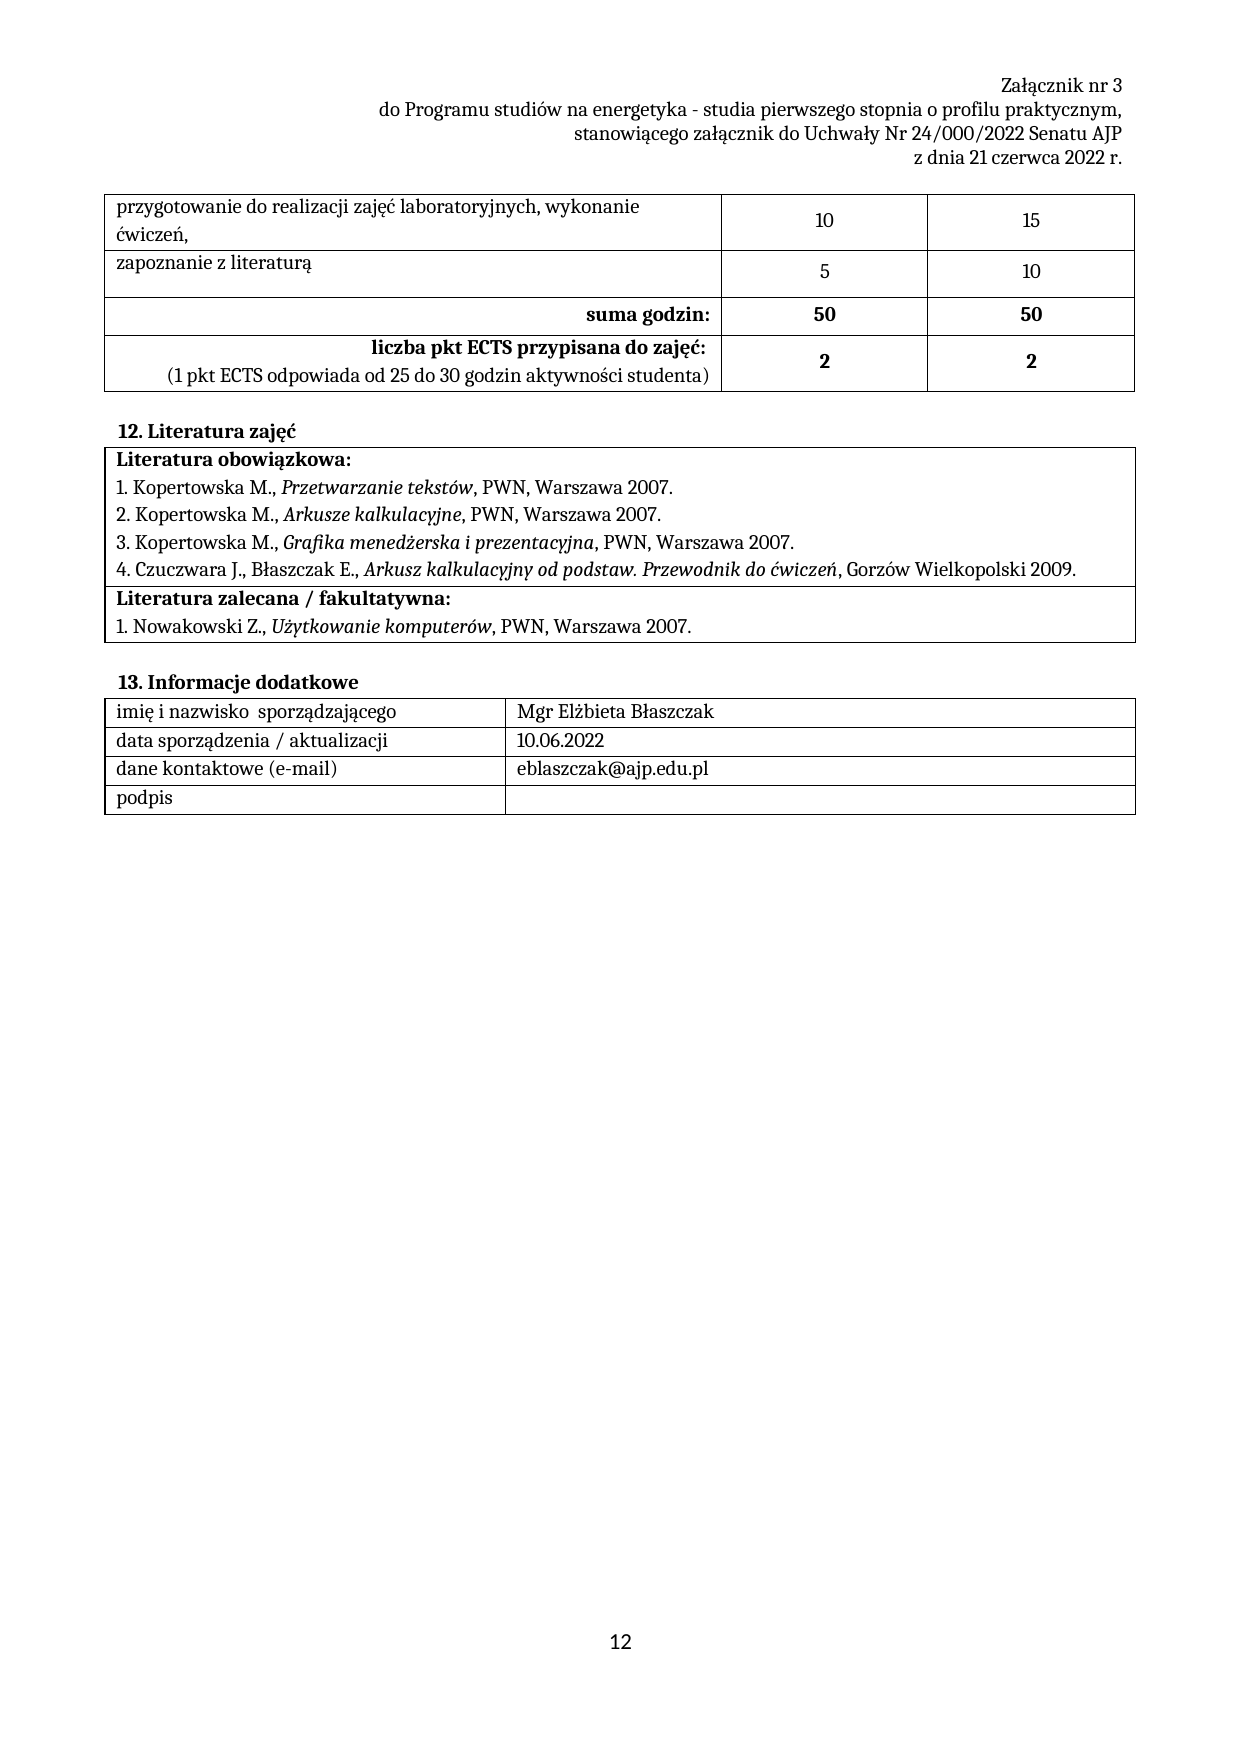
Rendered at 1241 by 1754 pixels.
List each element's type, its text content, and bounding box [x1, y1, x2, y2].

text 12. Literatura zajęć [118, 419, 1122, 443]
table_cell zapoznanie z literaturą [105, 251, 721, 297]
table_cell podpis [106, 786, 505, 814]
table_header Literatura obowiązkowa: 1. Kopertowska M., Przetwarzanie tekstów, PWN, Warszawa 2007. 2. Kopertowska M., Arkusze kalkulacyjne, PWN, Warszawa 2007. 3. Kopertowska M., Grafika menedżerska i prezentacyjna, PWN, Warszawa 2007. 4. Czuczwara J., Błaszczak E., Arkusz kalkulacyjny od podstaw. Przewodnik do ćwiczeń, Gorzów Wielkopolski 2009. [106, 448, 1135, 586]
table_header imię i nazwisko sporządzającego [106, 699, 505, 727]
table_cell 15 [928, 195, 1134, 250]
text 13. Informacje dodatkowe [118, 671, 1122, 695]
table_cell 10 [722, 195, 927, 250]
table_cell eblaszczak@ajp.edu.pl [506, 757, 1135, 785]
table_cell suma godzin: [105, 298, 721, 335]
table_cell [506, 786, 1135, 814]
table_cell 2 [722, 336, 927, 391]
table_cell 5 [722, 251, 927, 297]
table_cell Literatura zalecana / fakultatywna: 1. Nowakowski Z., Użytkowanie komputerów, PWN, Warszawa 2007. [106, 587, 1135, 642]
table_cell 10.06.2022 [506, 728, 1135, 756]
table_cell 50 [722, 298, 927, 335]
table_cell data sporządzenia / aktualizacji [106, 728, 505, 756]
table_cell przygotowanie do realizacji zajęć laboratoryjnych, wykonanie ćwiczeń, [105, 195, 721, 250]
table_header Mgr Elżbieta Błaszczak [506, 699, 1135, 727]
table_cell dane kontaktowe (e-mail) [106, 757, 505, 785]
table_cell 2 [928, 336, 1134, 391]
table_cell 10 [928, 251, 1134, 297]
table_cell liczba pkt ECTS przypisana do zajęć: (1 pkt ECTS odpowiada od 25 do 30 godzin aktywności studenta) [105, 336, 721, 391]
table_cell 50 [928, 298, 1134, 335]
